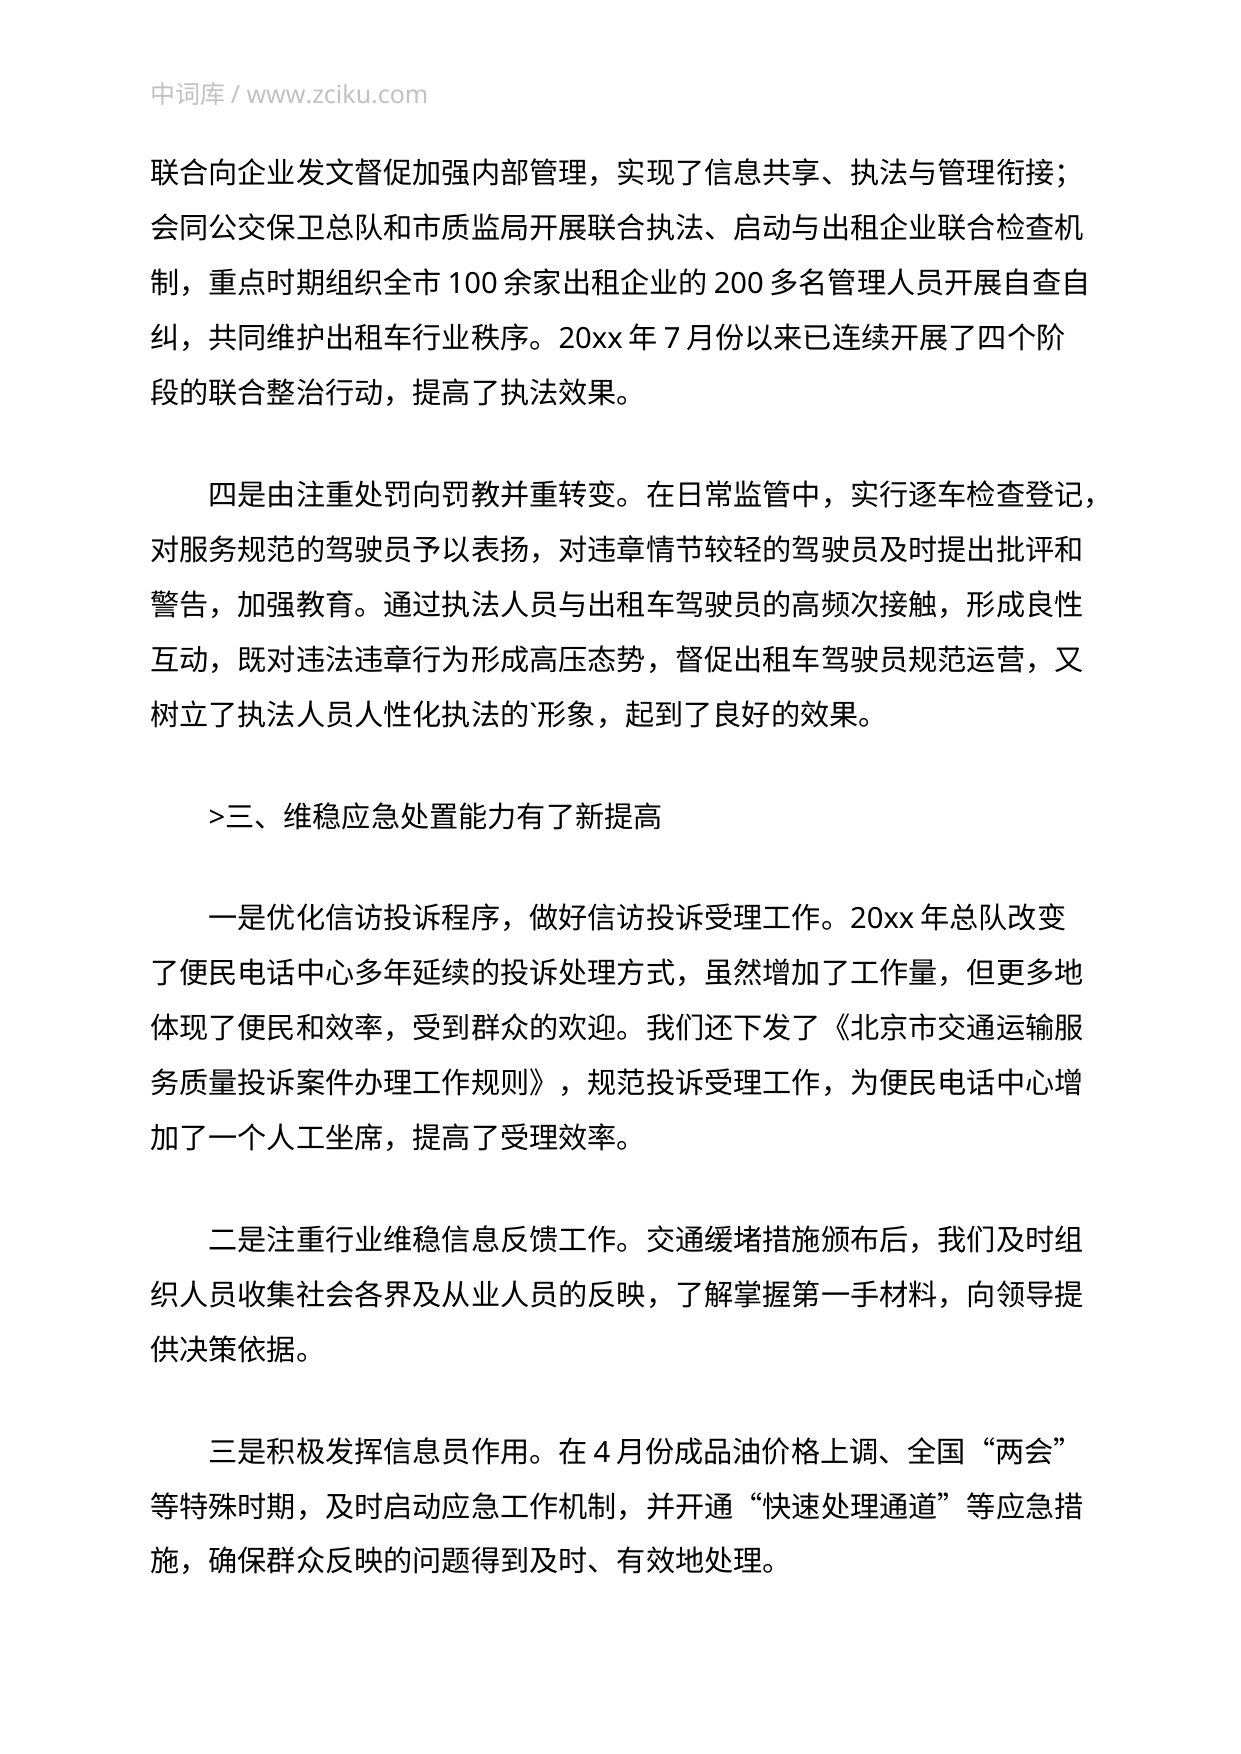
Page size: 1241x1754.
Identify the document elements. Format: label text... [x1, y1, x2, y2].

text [150, 150, 1090, 412]
text 一是优化信访投诉程序，做好信访投诉受理工作。20xx年总队改变了便民电话中心多年延续的投诉处理方式，虽然增加了工作量，但更多地体现了便民和效率，受到群众的欢迎。我们还下发了《北京市交通运输服务质量投诉案件办理工作规则》，规范投诉受理工作，为便民电话中心增加了一个人工坐席，提高了受理效率。 [150, 895, 1090, 1157]
text 二是注重行业维稳信息反馈工作。交通缓堵措施颁布后，我们及时组织人员收集社会各界及从业人员的反映，了解掌握第一手材料，向领导提供决策依据。 [150, 1217, 1090, 1369]
text 三是积极发挥信息员作用。在4月份成品油价格上调、全国“两会”等特殊时期，及时启动应急工作机制，并开通“快速处理通道”等应急措施，确保群众反映的问题得到及时、有效地处理。 [150, 1428, 1090, 1580]
text >三、维稳应急处置能力有了新提高 [150, 793, 1090, 836]
text 四是由注重处罚向罚教并重转变。在日常监管中，实行逐车检查登记，对服务规范的驾驶员予以表扬，对违章情节较轻的驾驶员及时提出批评和警告，加强教育。通过执法人员与出租车驾驶员的高频次接触，形成良性互动，既对违法违章行为形成高压态势，督促出租车驾驶员规范运营，又树立了执法人员人性化执法的`形象，起到了良好的效果。 [150, 472, 1090, 733]
